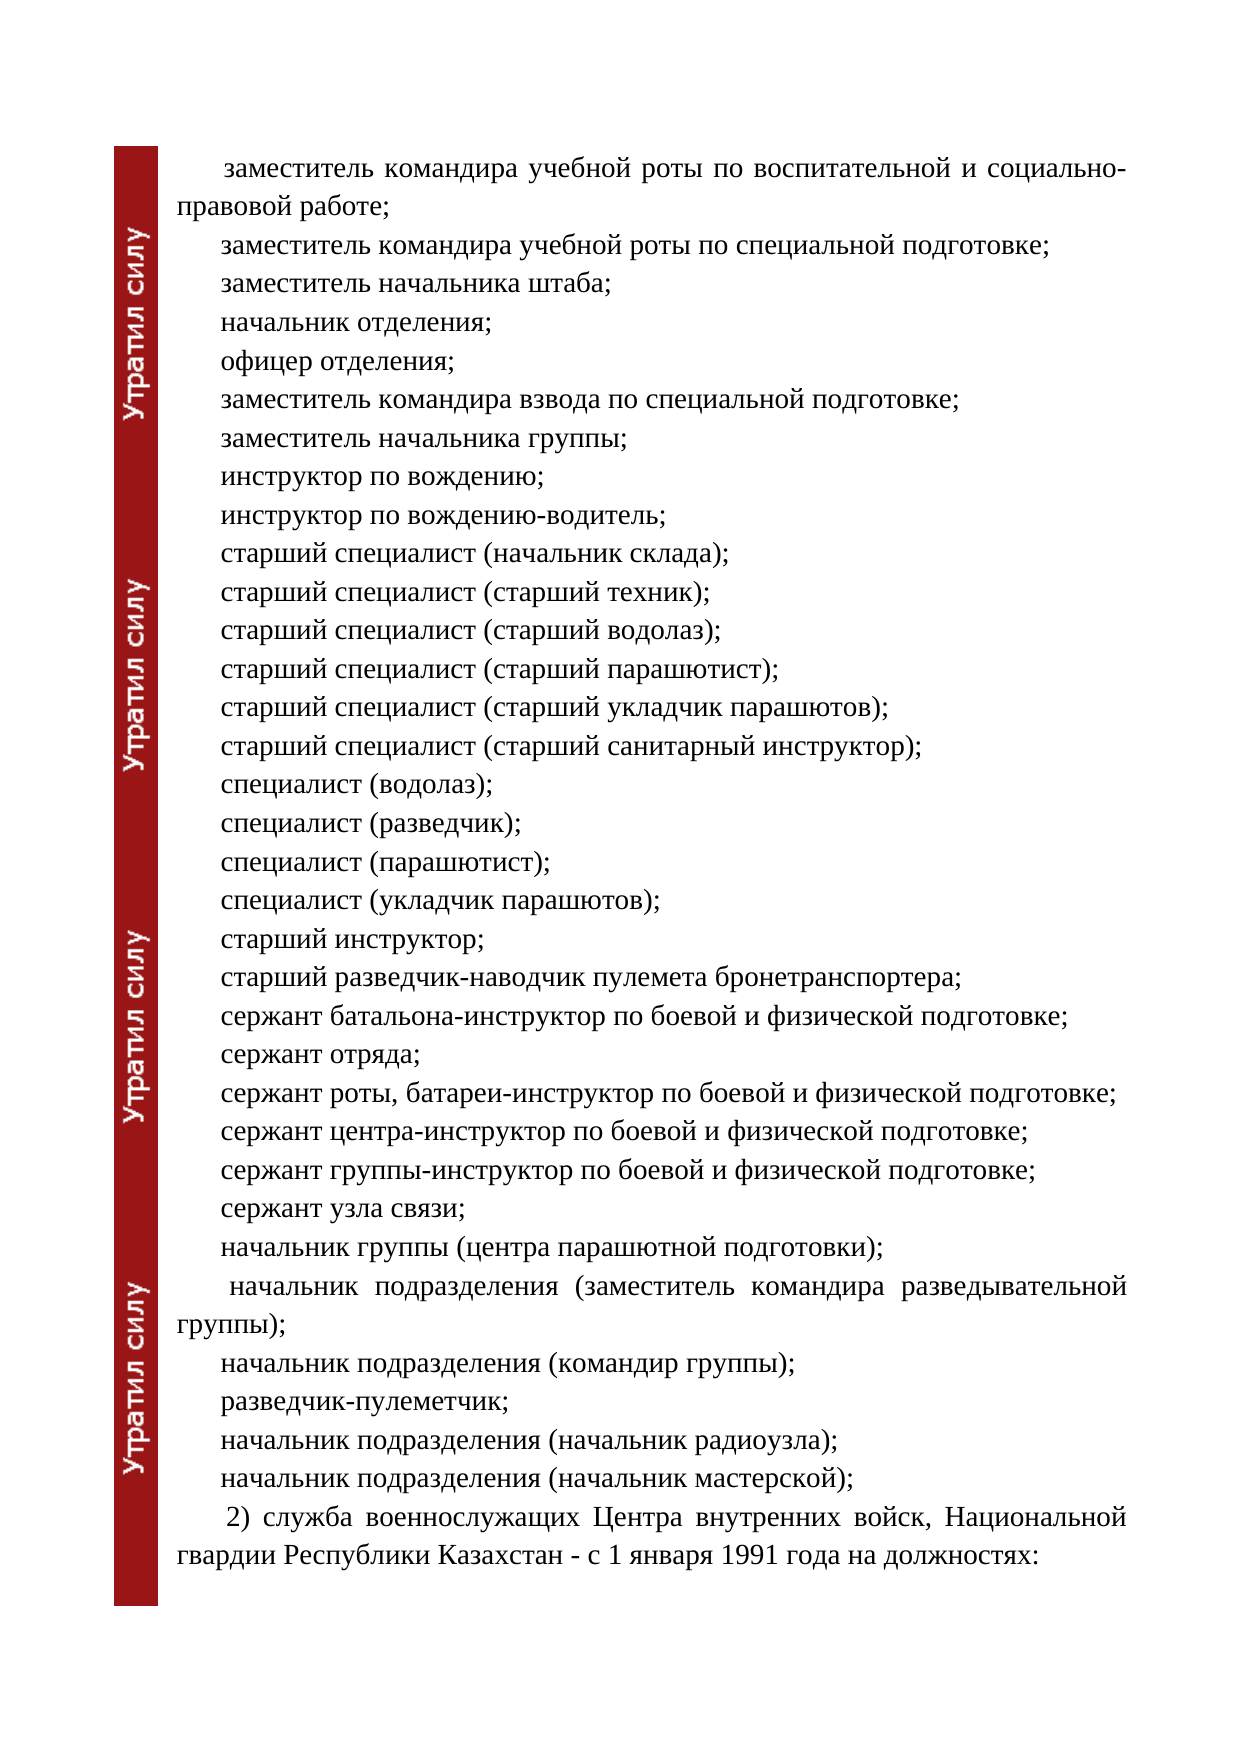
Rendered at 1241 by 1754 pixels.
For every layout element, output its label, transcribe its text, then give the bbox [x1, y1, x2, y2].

picture [114, 646, 158, 651]
text специалист (водолаз); [112, 767, 1128, 800]
text специалист (разведчик); [112, 805, 1128, 839]
text старший специалист (старший водолаз); [112, 612, 1128, 646]
text сержант батальона-инструктор по боевой и физической подготовке; [112, 998, 1128, 1031]
text старший специалист (старший санитарный инструктор); [112, 728, 1128, 762]
picture [114, 530, 158, 535]
text сержант роты, батареи-инструктор по боевой и физической подготовке; [112, 1075, 1128, 1108]
text начальник подразделения (начальник радиоузла); [112, 1422, 1128, 1455]
picture [114, 492, 158, 497]
picture [114, 800, 158, 805]
text начальник отделения; [112, 304, 1128, 338]
text старший специалист (старший укладчик парашютов); [112, 689, 1128, 723]
text инструктор по вождению; [112, 458, 1128, 492]
picture [114, 1340, 158, 1345]
text старший специалист (начальник склада); [112, 535, 1128, 569]
picture [114, 762, 158, 767]
text сержант отряда; [112, 1036, 1128, 1070]
picture [114, 684, 158, 689]
text старший специалист (старший техник); [112, 574, 1128, 607]
picture [114, 839, 158, 844]
text заместитель командира взвода по специальной подготовке; [112, 381, 1128, 415]
picture [114, 1186, 158, 1191]
picture [114, 146, 158, 150]
picture [114, 954, 158, 959]
picture [114, 376, 158, 381]
picture [114, 607, 158, 612]
text специалист (укладчик парашютов); [112, 882, 1128, 916]
text сержант центра-инструктор по боевой и физической подготовке; [112, 1113, 1128, 1147]
picture [114, 222, 158, 227]
picture [114, 1224, 158, 1229]
picture [114, 1147, 158, 1152]
text начальник подразделения (заместитель командира разведывательной группы); [112, 1268, 1128, 1340]
picture [114, 299, 158, 304]
picture [114, 1571, 158, 1606]
picture [114, 415, 158, 420]
text старший инструктор; [112, 921, 1128, 954]
picture [114, 1494, 158, 1499]
text заместитель командира учебной роты по воспитательной и социально-правовой работе; [112, 150, 1128, 222]
picture [114, 1378, 158, 1383]
picture [114, 1070, 158, 1075]
picture [114, 1417, 158, 1422]
text 2) служба военнослужащих Центра внутренних войск, Национальной гвардии Республики Казахстан - с 1 января 1991 года на должностях: [112, 1499, 1128, 1571]
text заместитель начальника штаба; [112, 266, 1128, 299]
picture [114, 1108, 158, 1113]
text начальник подразделения (начальник мастерской); [112, 1460, 1128, 1494]
picture [114, 916, 158, 921]
picture [114, 261, 158, 266]
picture [114, 1031, 158, 1036]
picture [114, 338, 158, 343]
picture [114, 1263, 158, 1268]
picture [114, 723, 158, 728]
picture [114, 453, 158, 458]
text сержант группы-инструктор по боевой и физической подготовке; [112, 1152, 1128, 1186]
picture [114, 1455, 158, 1460]
text начальник группы (центра парашютной подготовки); [112, 1229, 1128, 1263]
text разведчик-пулеметчик; [112, 1383, 1128, 1417]
text начальник подразделения (командир группы); [112, 1345, 1128, 1378]
text заместитель начальника группы; [112, 420, 1128, 453]
text инструктор по вождению-водитель; [112, 497, 1128, 530]
text старший разведчик-наводчик пулемета бронетранспортера; [112, 959, 1128, 993]
text заместитель командира учебной роты по специальной подготовке; [112, 227, 1128, 261]
text специалист (парашютист); [112, 844, 1128, 877]
text старший специалист (старший парашютист); [112, 651, 1128, 684]
picture [114, 993, 158, 998]
picture [114, 877, 158, 882]
picture [114, 569, 158, 574]
text сержант узла связи; [112, 1191, 1128, 1224]
text офицер отделения; [112, 343, 1128, 376]
